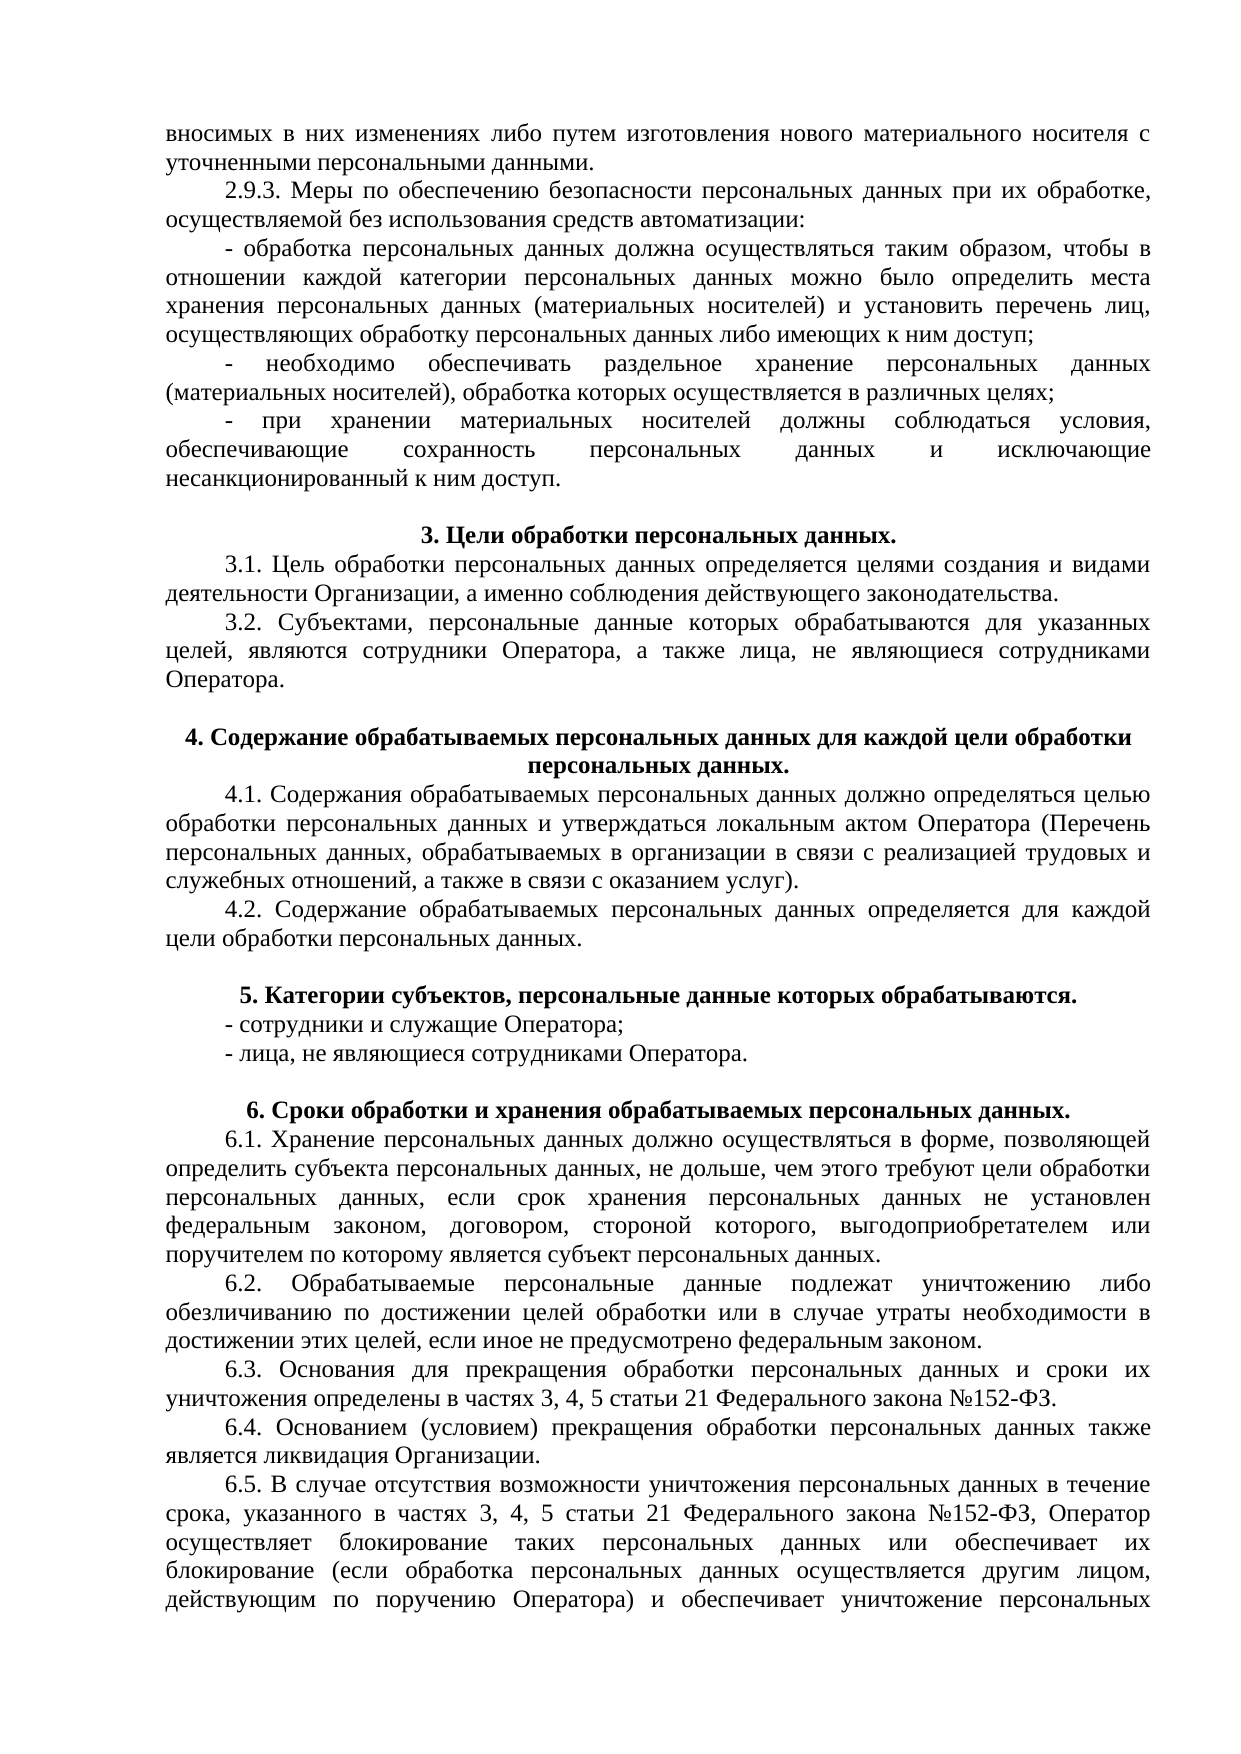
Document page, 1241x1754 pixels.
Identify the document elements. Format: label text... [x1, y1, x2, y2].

text 4.2. Содержание обрабатываемых персональных данных определяется для каждой цели обработки персональных данных. [165, 894, 1152, 952]
text 4. Содержание обрабатываемых персональных данных для каждой цели обработки персональных данных. [165, 722, 1152, 779]
text - сотрудники и служащие Оператора; [165, 1009, 1152, 1038]
text 3. Цели обработки персональных данных. [165, 521, 1152, 549]
text 6.4. Основанием (условием) прекращения обработки персональных данных также является ликвидация Организации. [165, 1412, 1152, 1469]
text 3.2. Субъектами, персональные данные которых обрабатываются для указанных целей, являются сотрудники Оператора, а также лица, не являющиеся сотрудниками Оператора. [165, 607, 1152, 693]
text 6.2. Обрабатываемые персональные данные подлежат уничтожению либо обезличиванию по достижении целей обработки или в случае утраты необходимости в достижении этих целей, если иное не предусмотрено федеральным законом. [165, 1268, 1152, 1354]
text - при хранении материальных носителей должны соблюдаться условия, обеспечивающие сохранность персональных данных и исключающие несанкционированный к ним доступ. [165, 406, 1152, 492]
text - необходимо обеспечивать раздельное хранение персональных данных (материальных носителей), обработка которых осуществляется в различных целях; [165, 348, 1152, 406]
text 3.1. Цель обработки персональных данных определяется целями создания и видами деятельности Организации, а именно соблюдения действующего законодательства. [165, 549, 1152, 607]
text 6. Сроки обработки и хранения обрабатываемых персональных данных. [165, 1096, 1152, 1124]
text 4.1. Содержания обрабатываемых персональных данных должно определяться целью обработки персональных данных и утверждаться локальным актом Оператора (Перечень персональных данных, обрабатываемых в организации в связи с реализацией трудовых и служебных отношений, а также в связи с оказанием услуг). [165, 779, 1152, 894]
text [165, 1469, 1152, 1613]
text 5. Категории субъектов, персональные данные которых обрабатываются. [165, 981, 1152, 1009]
text 6.1. Хранение персональных данных должно осуществляться в форме, позволяющей определить субъекта персональных данных, не дольше, чем этого требуют цели обработки персональных данных, если срок хранения персональных данных не установлен федеральным законом, договором, стороной которого, выгодоприобретателем или поручителем по которому является субъект персональных данных. [165, 1124, 1152, 1268]
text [165, 118, 1152, 176]
text 6.3. Основания для прекращения обработки персональных данных и сроки их уничтожения определены в частях 3, 4, 5 статьи 21 Федерального закона №152-ФЗ. [165, 1354, 1152, 1412]
text - обработка персональных данных должна осуществляться таким образом, чтобы в отношении каждой категории персональных данных можно было определить места хранения персональных данных (материальных носителей) и установить перечень лиц, осуществляющих обработку персональных данных либо имеющих к ним доступ; [165, 233, 1152, 348]
text - лица, не являющиеся сотрудниками Оператора. [165, 1038, 1152, 1067]
text 2.9.3. Меры по обеспечению безопасности персональных данных при их обработке, осуществляемой без использования средств автоматизации: [165, 176, 1152, 233]
